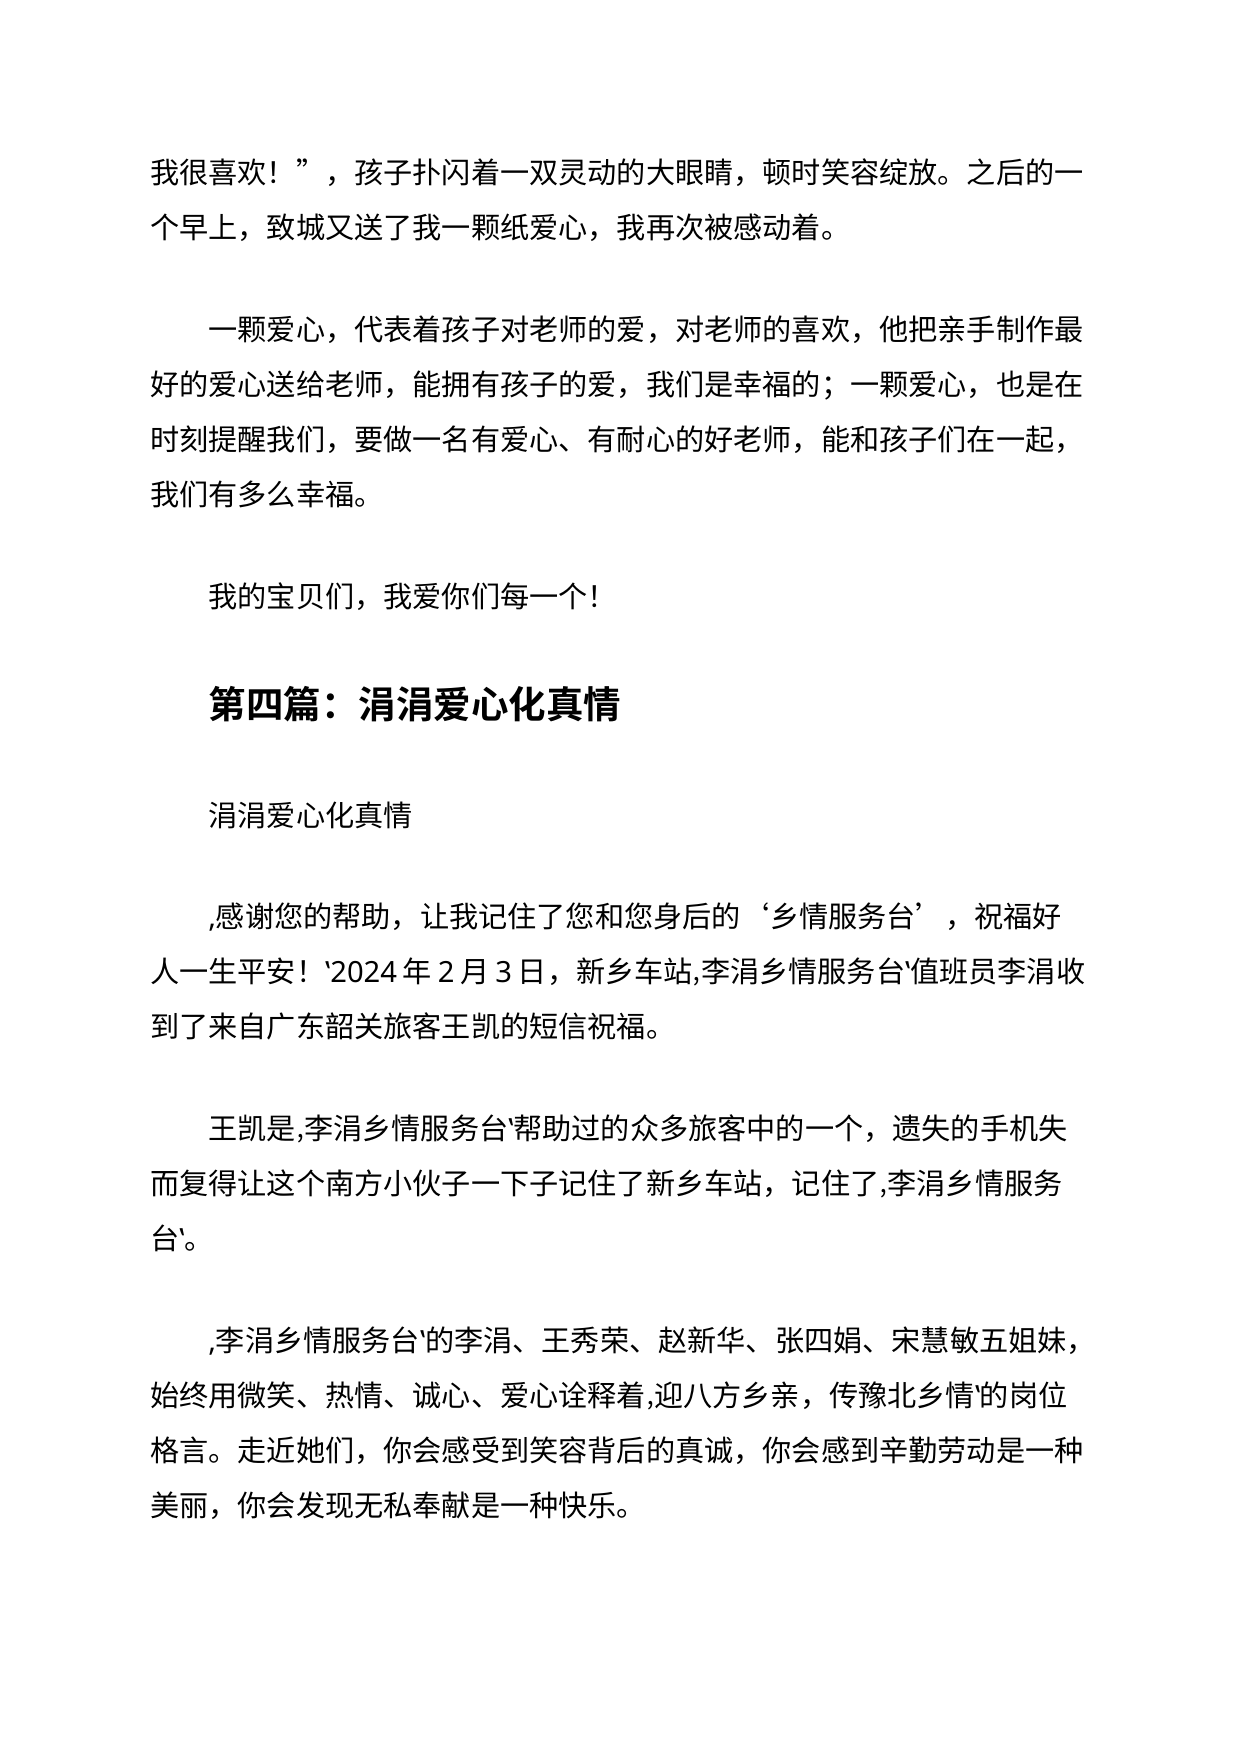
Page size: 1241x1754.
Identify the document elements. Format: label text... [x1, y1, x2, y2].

text ‚感谢您的帮助，让我记住了您和您身后的‘乡情服务台’，祝福好人一生平安！‛2024年2月3日，新乡车站‚李涓乡情服务台‛值班员李涓收到了来自广东韶关旅客王凯的短信祝福。 [150, 894, 1090, 1046]
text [150, 150, 1090, 247]
text 涓涓爱心化真情 [150, 792, 1090, 834]
text 王凯是‚李涓乡情服务台‛帮助过的众多旅客中的一个，遗失的手机失而复得让这个南方小伙子一下子记住了新乡车站，记住了‚李涓乡情服务台‛。 [150, 1106, 1090, 1258]
text 我的宝贝们，我爱你们每一个！ [150, 573, 1090, 615]
text 第四篇：涓涓爱心化真情 [150, 675, 1090, 729]
text 一颗爱心，代表着孩子对老师的爱，对老师的喜欢，他把亲手制作最好的爱心送给老师，能拥有孩子的爱，我们是幸福的；一颗爱心，也是在时刻提醒我们，要做一名有爱心、有耐心的好老师，能和孩子们在一起，我们有多么幸福。 [150, 307, 1090, 514]
text ‚李涓乡情服务台‛的李涓、王秀荣、赵新华、张四娟、宋慧敏五姐妹，始终用微笑、热情、诚心、爱心诠释着‚迎八方乡亲，传豫北乡情‛的岗位格言。走近她们，你会感受到笑容背后的真诚，你会感到辛勤劳动是一种美丽，你会发现无私奉献是一种快乐。 [150, 1317, 1090, 1524]
